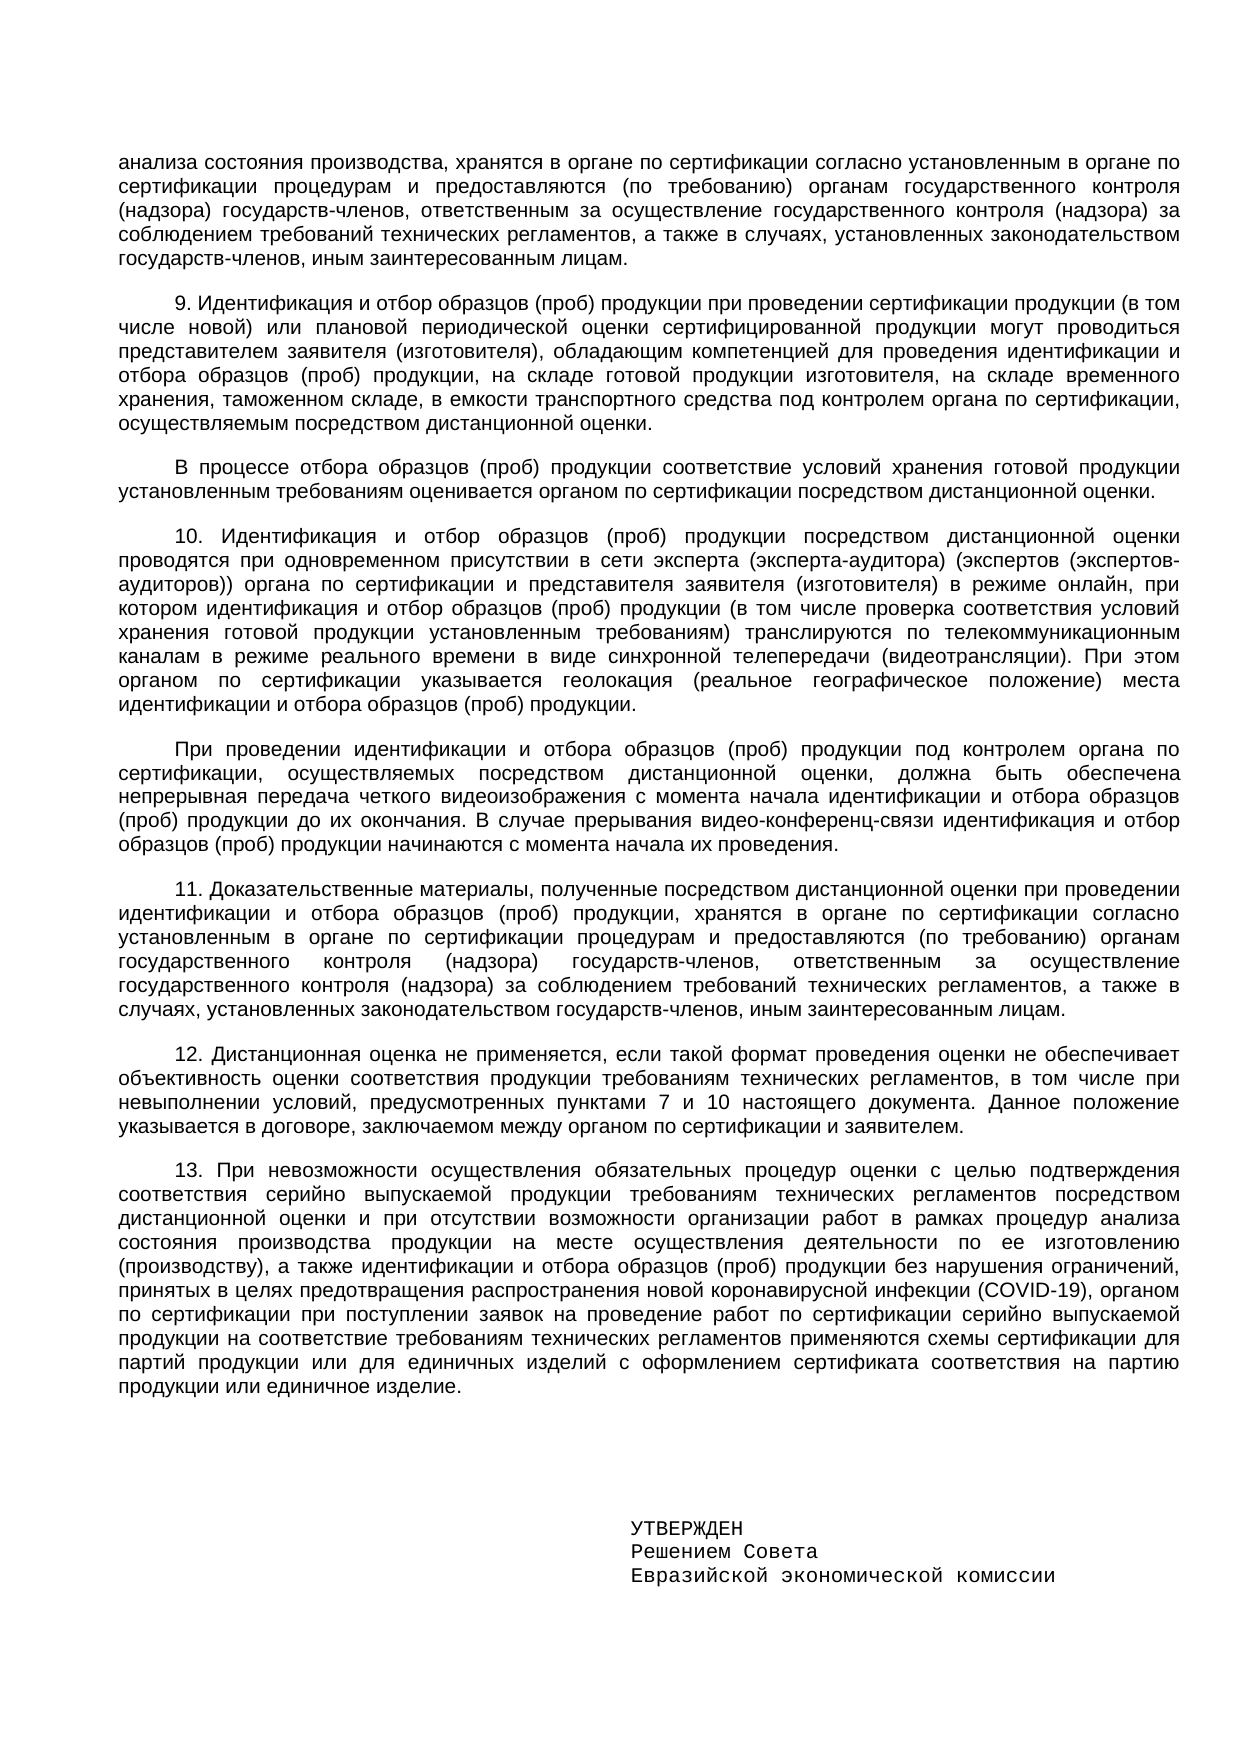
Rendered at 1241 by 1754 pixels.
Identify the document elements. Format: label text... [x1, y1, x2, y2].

text 12. Дистанционная оценка не применяется, если такой формат проведения оценки не обеспечивает объективность оценки соответствия продукции требованиям технических регламентов, в том числе при невыполнении условий, предусмотренных пунктами 7 и 10 настоящего документа. Данное положение указывается в договоре, заключаемом между органом по сертификации и заявителем. [118, 1042, 1181, 1137]
text УТВЕРЖДЕН [118, 1518, 1181, 1541]
text 11. Доказательственные материалы, полученные посредством дистанционной оценки при проведении идентификации и отбора образцов (проб) продукции, хранятся в органе по сертификации согласно установленным в органе по сертификации процедурам и предоставляются (по требованию) органам государственного контроля (надзора) государств-членов, ответственным за осуществление государственного контроля (надзора) за соблюдением требований технических регламентов, а также в случаях, установленных законодательством государств-членов, иным заинтересованным лицам. [118, 877, 1181, 1021]
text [118, 150, 1181, 270]
text 13. При невозможности осуществления обязательных процедур оценки с целью подтверждения соответствия серийно выпускаемой продукции требованиям технических регламентов посредством дистанционной оценки и при отсутствии возможности организации работ в рамках процедур анализа состояния производства продукции на месте осуществления деятельности по ее изготовлению (производству), а также идентификации и отбора образцов (проб) продукции без нарушения ограничений, принятых в целях предотвращения распространения новой коронавирусной инфекции (COVID-19), органом по сертификации при поступлении заявок на проведение работ по сертификации серийно выпускаемой продукции на соответствие требованиям технических регламентов применяются схемы сертификации для партий продукции или для единичных изделий с оформлением сертификата соответствия на партию продукции или единичное изделие. [118, 1158, 1181, 1398]
text В процессе отбора образцов (проб) продукции соответствие условий хранения готовой продукции установленным требованиям оценивается органом по сертификации посредством дистанционной оценки. [118, 455, 1181, 503]
text Евразийской экономической комиссии [118, 1565, 1181, 1589]
text При проведении идентификации и отбора образцов (проб) продукции под контролем органа по сертификации, осуществляемых посредством дистанционной оценки, должна быть обеспечена непрерывная передача четкого видеоизображения с момента начала идентификации и отбора образцов (проб) продукции до их окончания. В случае прерывания видео-конференц-связи идентификация и отбор образцов (проб) продукции начинаются с момента начала их проведения. [118, 736, 1181, 856]
text 9. Идентификация и отбор образцов (проб) продукции при проведении сертификации продукции (в том числе новой) или плановой периодической оценки сертифицированной продукции могут проводиться представителем заявителя (изготовителя), обладающим компетенцией для проведения идентификации и отбора образцов (проб) продукции, на складе готовой продукции изготовителя, на складе временного хранения, таможенном складе, в емкости транспортного средства под контролем органа по сертификации, осуществляемым посредством дистанционной оценки. [118, 291, 1181, 434]
text 10. Идентификация и отбор образцов (проб) продукции посредством дистанционной оценки проводятся при одновременном присутствии в сети эксперта (эксперта-аудитора) (экспертов (экспертов-аудиторов)) органа по сертификации и представителя заявителя (изготовителя) в режиме онлайн, при котором идентификация и отбор образцов (проб) продукции (в том числе проверка соответствия условий хранения готовой продукции установленным требованиям) транслируются по телекоммуникационным каналам в режиме реального времени в виде синхронной телепередачи (видеотрансляции). При этом органом по сертификации указывается геолокация (реальное географическое положение) места идентификации и отбора образцов (проб) продукции. [118, 524, 1181, 716]
text Решением Совета [118, 1541, 1181, 1565]
